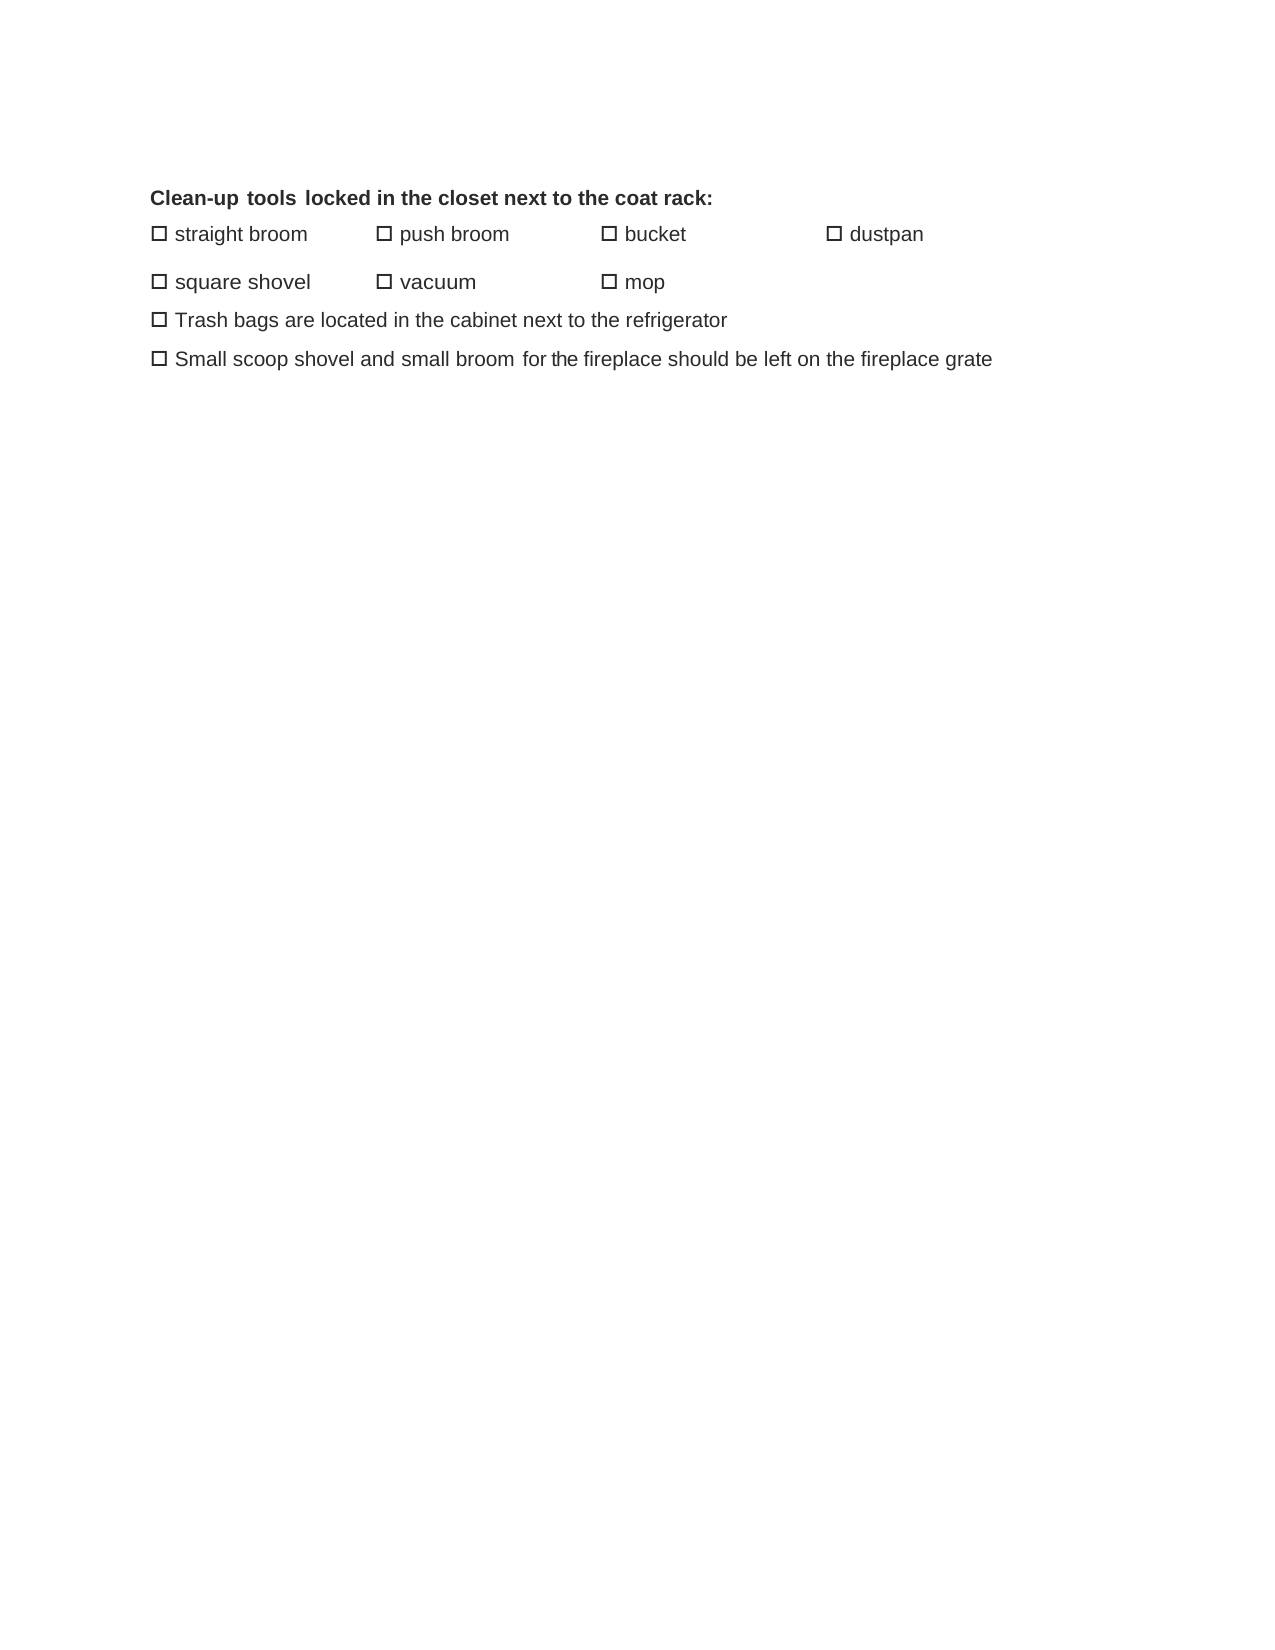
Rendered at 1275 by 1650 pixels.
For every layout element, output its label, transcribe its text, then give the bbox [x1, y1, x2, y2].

text straight broom push broom bucket dustpan [150, 222, 1125, 270]
text Trash bags are located in the cabinet next to the refrigerator Small scoop shovel and small broom for the fireplace should be left on the fireplace grate [150, 294, 1125, 371]
text Clean-up tools locked in the closet next to the coat rack: [150, 150, 1125, 210]
text square shovel vacuum mop [150, 270, 1125, 294]
